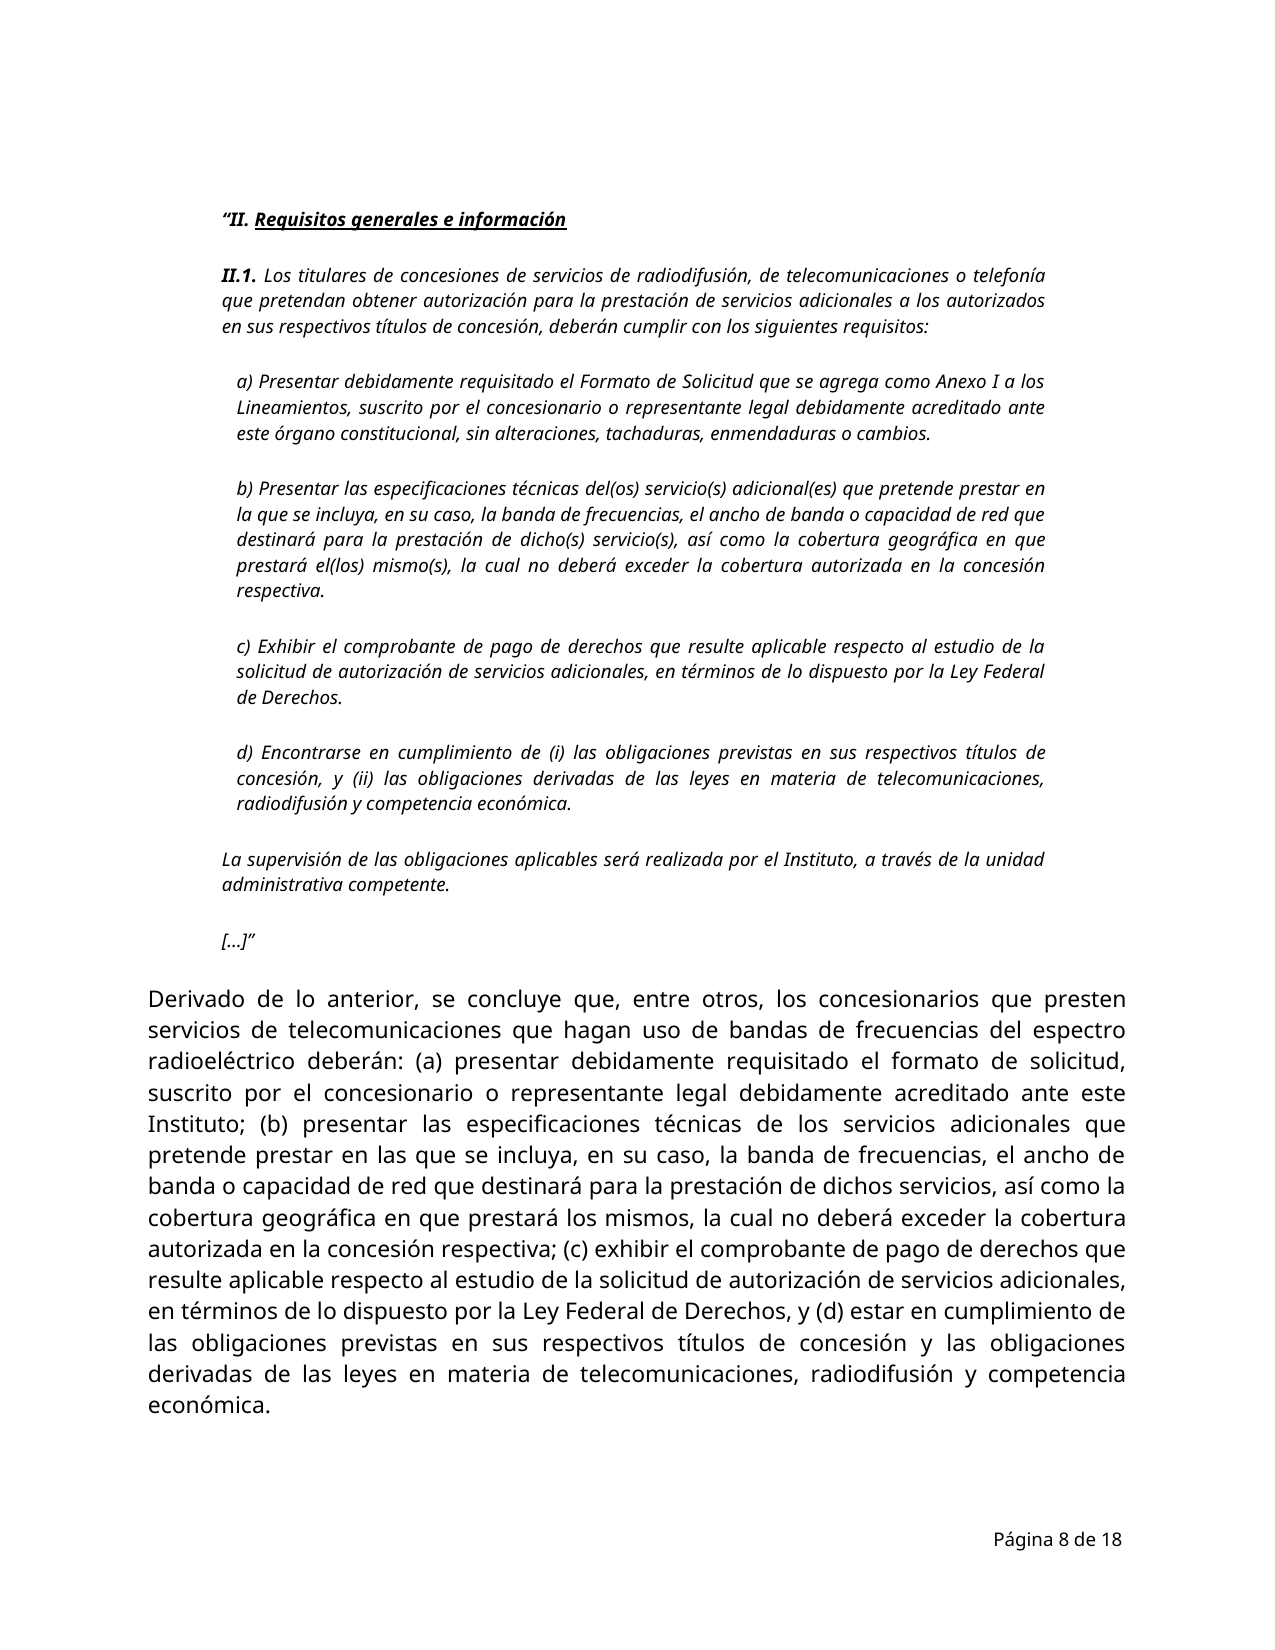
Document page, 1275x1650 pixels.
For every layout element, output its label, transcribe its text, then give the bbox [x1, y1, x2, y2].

text La supervisión de las obligaciones aplicables será realizada por el Instituto, a través de la unidad administrativa competente. [222, 846, 1048, 897]
text II.1. Los titulares de concesiones de servicios de radiodifusión, de telecomunicaciones o telefonía que pretendan obtener autorización para la prestación de servicios adicionales a los autorizados en sus respectivos títulos de concesión, deberán cumplir con los siguientes requisitos: [222, 262, 1048, 339]
text “II. Requisitos generales e información [222, 207, 1048, 232]
text b) Presentar las especificaciones técnicas del(os) servicio(s) adicional(es) que pretende prestar en la que se incluya, en su caso, la banda de frecuencias, el ancho de banda o capacidad de red que destinará para la prestación de dicho(s) servicio(s), así como la cobertura geográfica en que prestará el(los) mismo(s), la cual no deberá exceder la cobertura autorizada en la concesión respectiva. [236, 475, 1048, 603]
text c) Exhibir el comprobante de pago de derechos que resulte aplicable respecto al estudio de la solicitud de autorización de servicios adicionales, en términos de lo dispuesto por la Ley Federal de Derechos. [236, 633, 1048, 709]
text Derivado de lo anterior, se concluye que, entre otros, los concesionarios que presten servicios de telecomunicaciones que hagan uso de bandas de frecuencias del espectro radioeléctrico deberán: (a) presentar debidamente requisitado el formato de solicitud, suscrito por el concesionario o representante legal debidamente acreditado ante este Instituto; (b) presentar las especificaciones técnicas de los servicios adicionales que pretende prestar en las que se incluya, en su caso, la banda de frecuencias, el ancho de banda o capacidad de red que destinará para la prestación de dichos servicios, así como la cobertura geográfica en que prestará los mismos, la cual no deberá exceder la cobertura autorizada en la concesión respectiva; (c) exhibir el comprobante de pago de derechos que resulte aplicable respecto al estudio de la solicitud de autorización de servicios adicionales, en términos de lo dispuesto por la Ley Federal de Derechos, y (d) estar en cumplimiento de las obligaciones previstas en sus respectivos títulos de concesión y las obligaciones derivadas de las leyes en materia de telecomunicaciones, radiodifusión y competencia económica. [148, 983, 1127, 1420]
text […]” [222, 927, 1063, 953]
text d) Encontrarse en cumplimiento de (i) las obligaciones previstas en sus respectivos títulos de concesión, y (ii) las obligaciones derivadas de las leyes en materia de telecomunicaciones, radiodifusión y competencia económica. [236, 739, 1048, 816]
text a) Presentar debidamente requisitado el Formato de Solicitud que se agrega como Anexo I a los Lineamientos, suscrito por el concesionario o representante legal debidamente acreditado ante este órgano constitucional, sin alteraciones, tachaduras, enmendaduras o cambios. [236, 369, 1048, 445]
